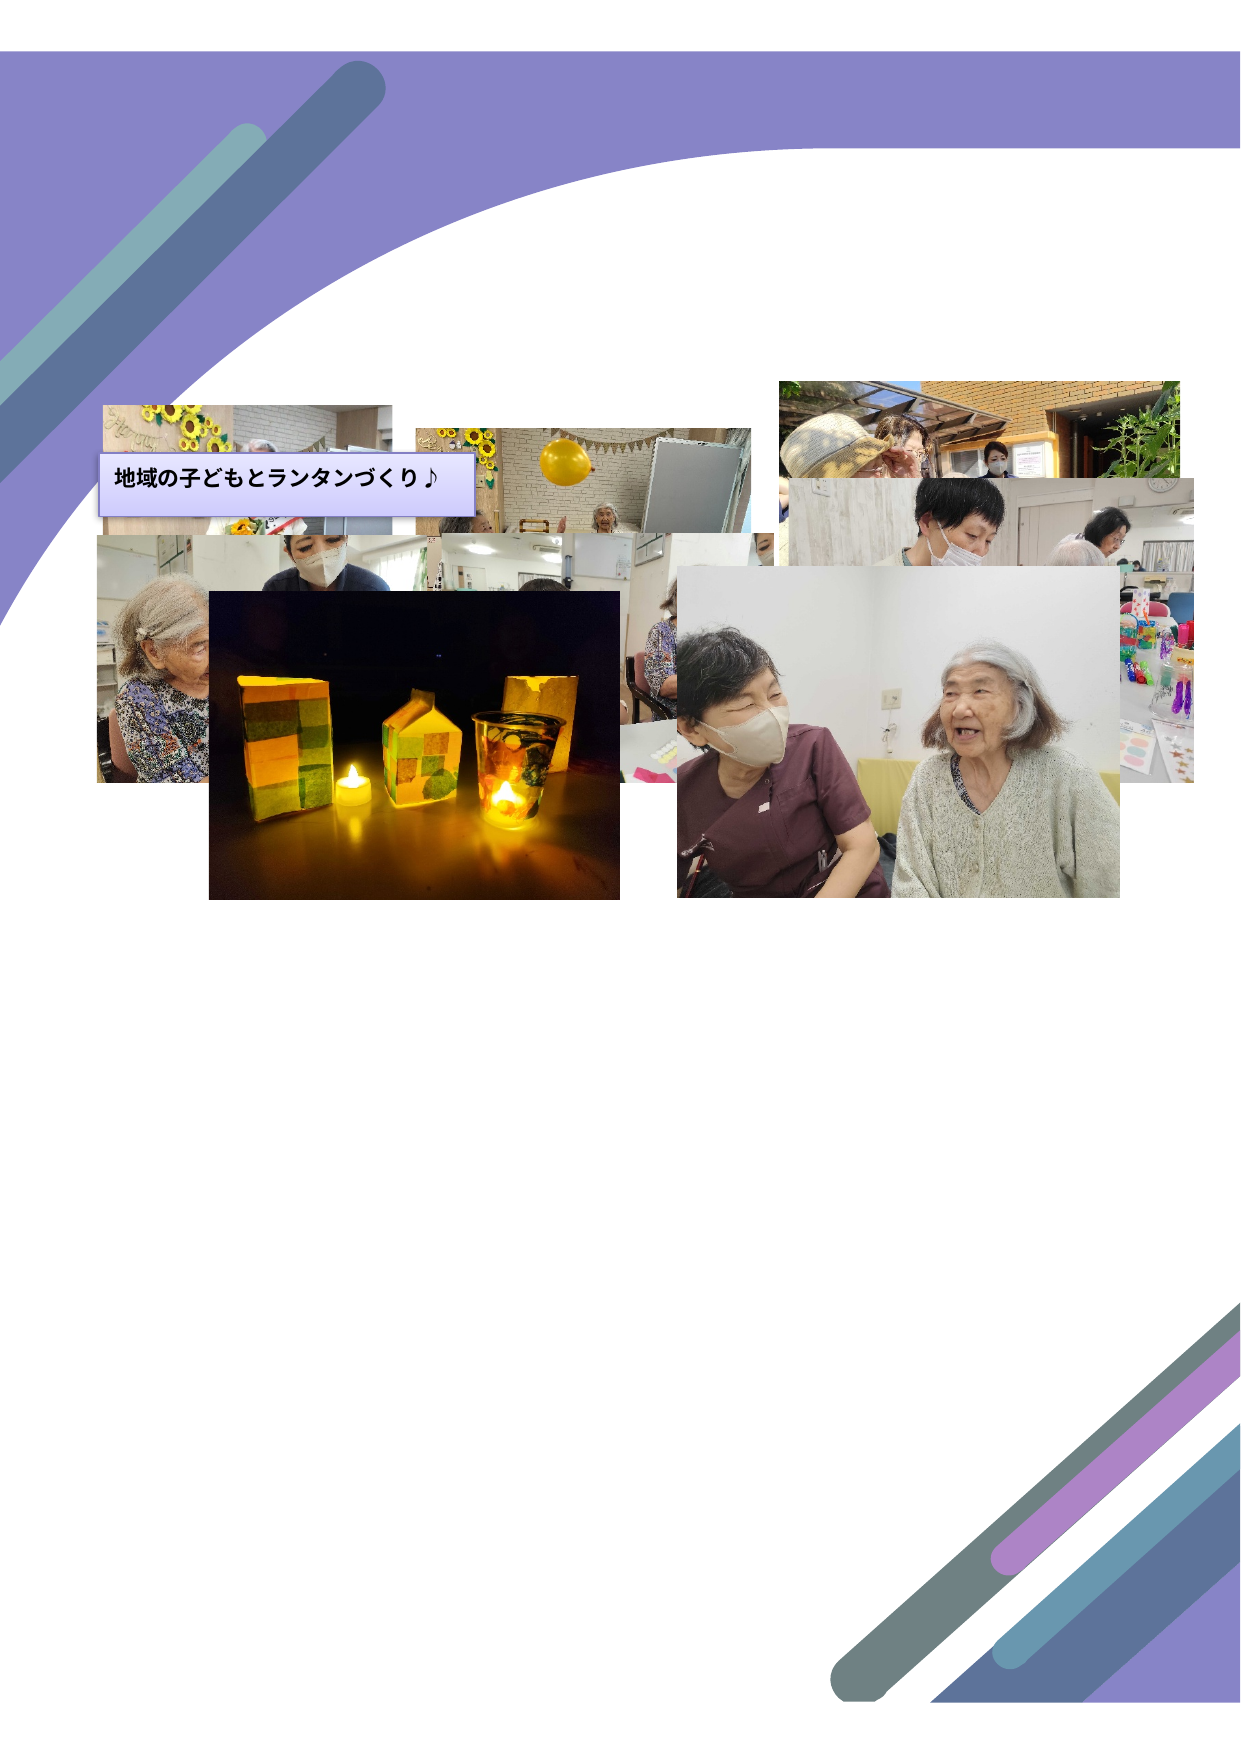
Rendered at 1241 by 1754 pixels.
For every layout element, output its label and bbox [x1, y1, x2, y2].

picture [102, 405, 393, 452]
picture [96, 381, 1194, 900]
